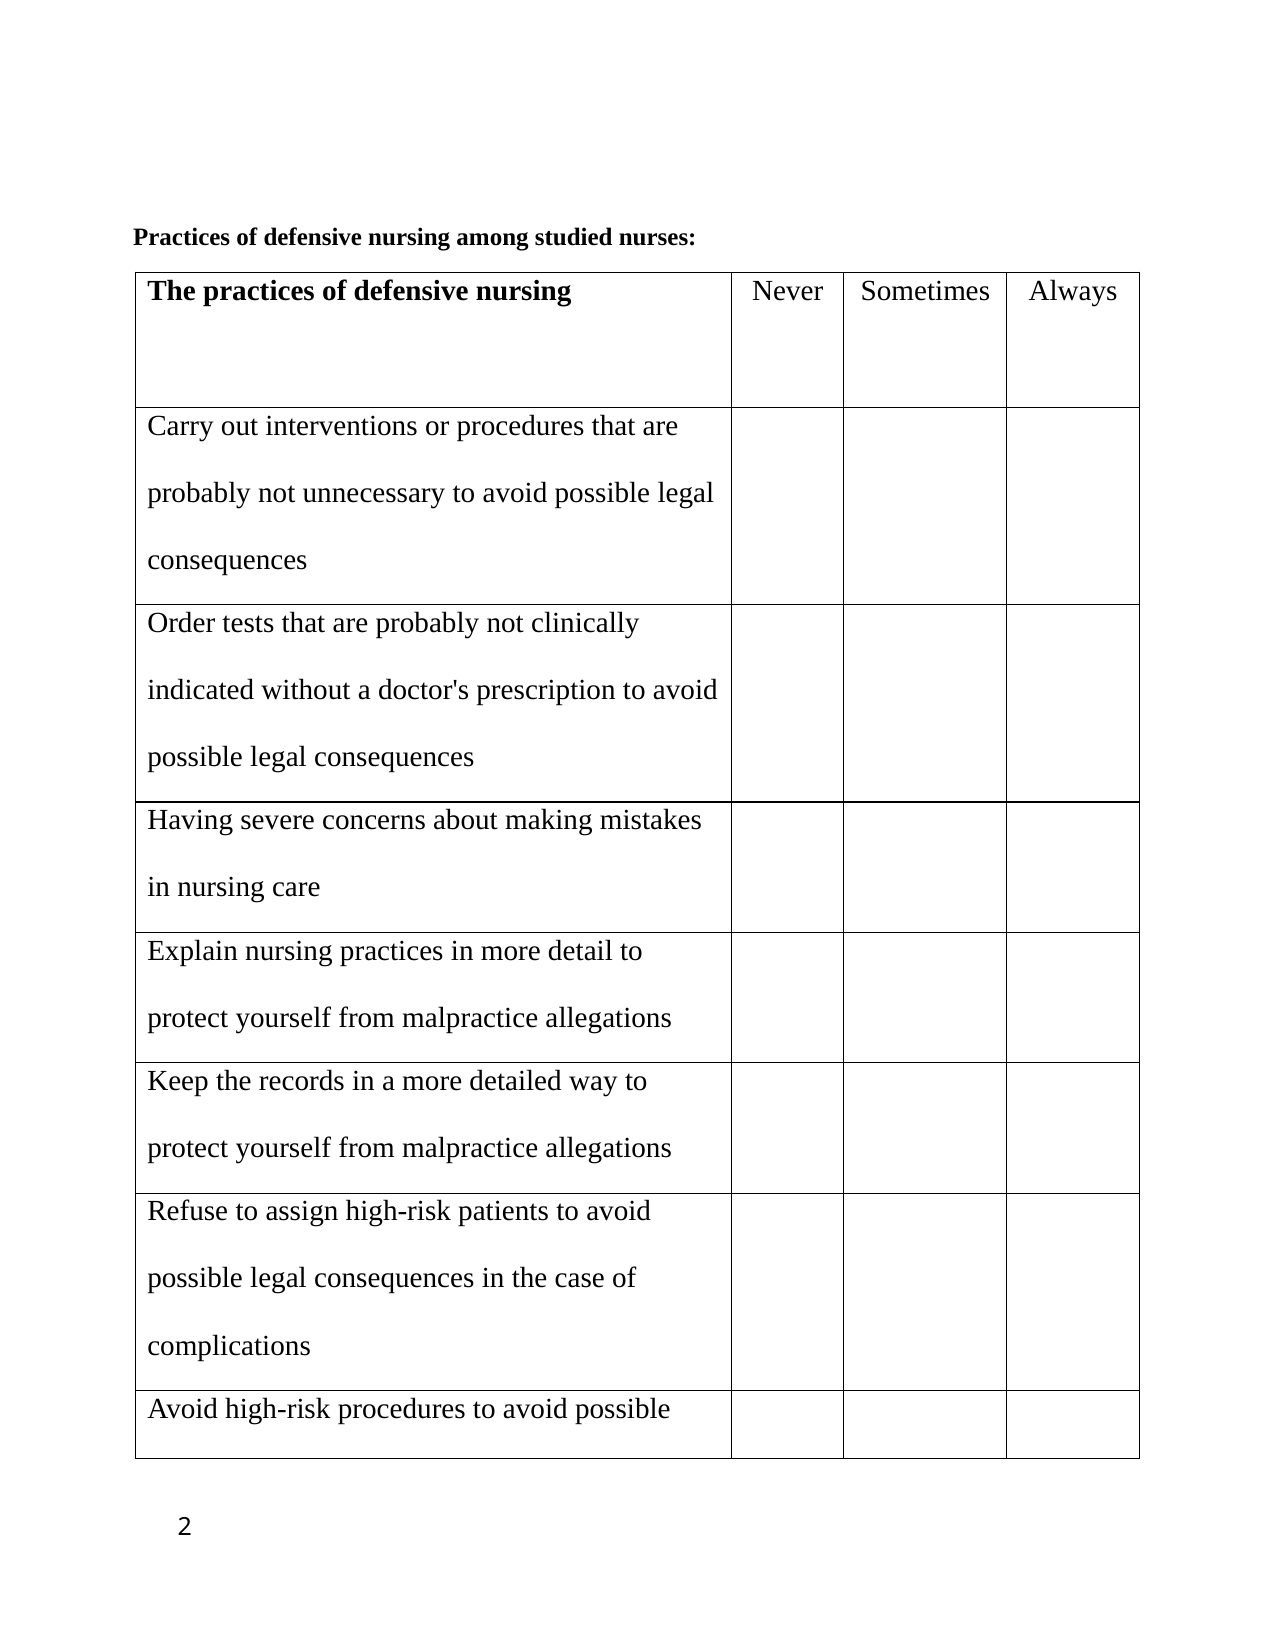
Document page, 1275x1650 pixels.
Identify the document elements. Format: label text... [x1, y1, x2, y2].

table_cell [844, 408, 1006, 604]
table_cell [732, 933, 843, 1062]
table_cell [844, 605, 1006, 801]
table_header Always [1007, 273, 1139, 407]
table_cell [1007, 1391, 1139, 1458]
table_cell [1007, 408, 1139, 604]
table_cell Explain nursing practices in more detail to protect yourself from malpractice allegations [136, 933, 731, 1062]
table_cell [844, 933, 1006, 1062]
table_cell [732, 605, 843, 801]
table_cell Keep the records in a more detailed way to protect yourself from malpractice allegations [136, 1063, 731, 1192]
table_cell [1007, 1194, 1139, 1390]
table_cell [844, 803, 1006, 932]
table_header The practices of defensive nursing [136, 273, 731, 407]
table_cell Order tests that are probably not clinically indicated without a doctor's prescription to avoid possible legal consequences [136, 605, 731, 801]
table_header Never [732, 273, 843, 407]
table_cell [844, 1391, 1006, 1458]
table_cell [1007, 933, 1139, 1062]
table_cell [732, 803, 843, 932]
table_cell [1007, 1063, 1139, 1192]
table_cell [732, 408, 843, 604]
table_header Sometimes [844, 273, 1006, 407]
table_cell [136, 1391, 731, 1458]
table_cell [732, 1063, 843, 1192]
table_cell Refuse to assign high-risk patients to avoid possible legal consequences in the case of complications [136, 1194, 731, 1390]
table_cell [732, 1194, 843, 1390]
table_cell Having severe concerns about making mistakes in nursing care [136, 803, 731, 932]
table_cell Carry out interventions or procedures that are probably not unnecessary to avoid possible legal consequences [136, 408, 731, 604]
table_cell [732, 1391, 843, 1458]
table_cell [844, 1194, 1006, 1390]
text Practices of defensive nursing among studied nurses: [133, 222, 1098, 251]
table_cell [1007, 605, 1139, 801]
table_cell [1007, 803, 1139, 932]
table_cell [844, 1063, 1006, 1192]
